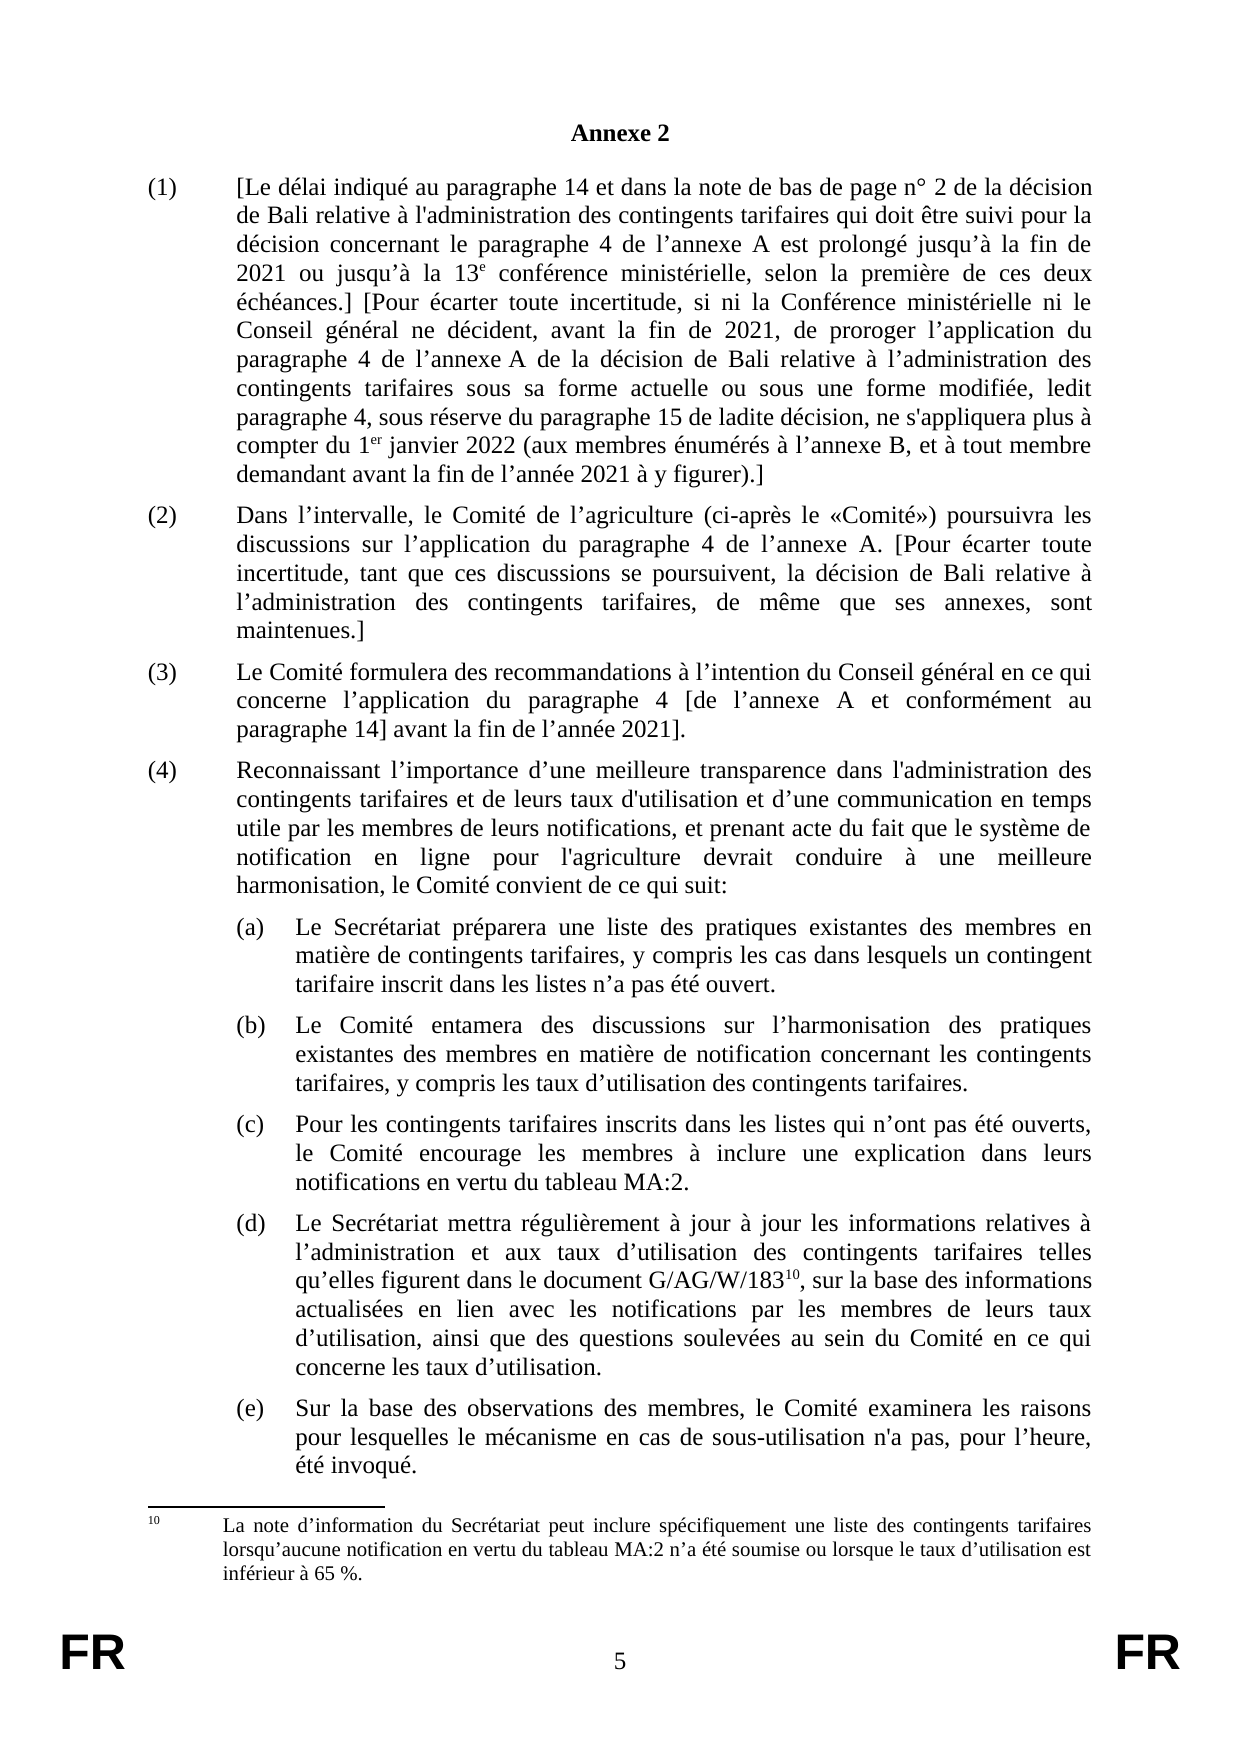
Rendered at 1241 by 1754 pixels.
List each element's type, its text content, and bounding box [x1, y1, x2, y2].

list Reconnaissant l’importance d’une meilleure transparence dans l'administration des contingents tarifaires et de leurs taux d'utilisation et d’une communication en temps utile par les membres de leurs notifications, et prenant acte du fait que le système de notification en ligne pour l'agriculture devrait conduire à une meilleure harmonisation, le Comité convient de ce qui suit: [148, 756, 1093, 899]
text Sur la base des observations des membres, le Comité examinera les raisons pour lesquelles le mécanisme en cas de sous-utilisation n'a pas, pour l’heure, été invoqué. [236, 1393, 1093, 1479]
list Le Comité formulera des recommandations à l’intention du Conseil général en ce qui concerne l’application du paragraphe 4 [de l’annexe A et conformément au paragraphe 14] avant la fin de l’année 2021]. [148, 657, 1093, 743]
text Annexe 2 [148, 118, 1093, 147]
text Le Secrétariat mettra régulièrement à jour à jour les informations relatives à l’administration et aux taux d’utilisation des contingents tarifaires telles qu’elles figurent dans le document G/AG/W/183, sur la base des informations actualisées en lien avec les notifications par les membres de leurs taux d’utilisation, ainsi que des questions soulevées au sein du Comité en ce qui concerne les taux d’utilisation. [236, 1208, 1093, 1381]
text Pour les contingents tarifaires inscrits dans les listes qui n’ont pas été ouverts, le Comité encourage les membres à inclure une explication dans leurs notifications en vertu du tableau MA:2. [236, 1109, 1093, 1196]
list [Le délai indiqué au paragraphe 14 et dans la note de bas de page n° 2 de la décision de Bali relative à l'administration des contingents tarifaires qui doit être suivi pour la décision concernant le paragraphe 4 de l’annexe A est prolongé jusqu’à la fin de 2021 ou jusqu’à la 13e conférence ministérielle, selon la première de ces deux échéances.] [Pour écarter toute incertitude, si ni la Conférence ministérielle ni le Conseil général ne décident, avant la fin de 2021, de proroger l’application du paragraphe 4 de l’annexe A de la décision de Bali relative à l’administration des contingents tarifaires sous sa forme actuelle ou sous une forme modifiée, ledit paragraphe 4, sous réserve du paragraphe 15 de ladite décision, ne s'appliquera plus à compter du 1er janvier 2022 (aux membres énumérés à l’annexe B, et à tout membre demandant avant la fin de l’année 2021 à y figurer).] [148, 172, 1093, 488]
list Dans l’intervalle, le Comité de l’agriculture (ci-après le «Comité») poursuivra les discussions sur l’application du paragraphe 4 de l’annexe A. [Pour écarter toute incertitude, tant que ces discussions se poursuivent, la décision de Bali relative à l’administration des contingents tarifaires, de même que ses annexes, sont maintenues.] [148, 501, 1093, 644]
text Le Comité entamera des discussions sur l’harmonisation des pratiques existantes des membres en matière de notification concernant les contingents tarifaires, y compris les taux d’utilisation des contingents tarifaires. [236, 1011, 1093, 1097]
text Le Secrétariat préparera une liste des pratiques existantes des membres en matière de contingents tarifaires, y compris les cas dans lesquels un contingent tarifaire inscrit dans les listes n’a pas été ouvert. [236, 912, 1093, 998]
